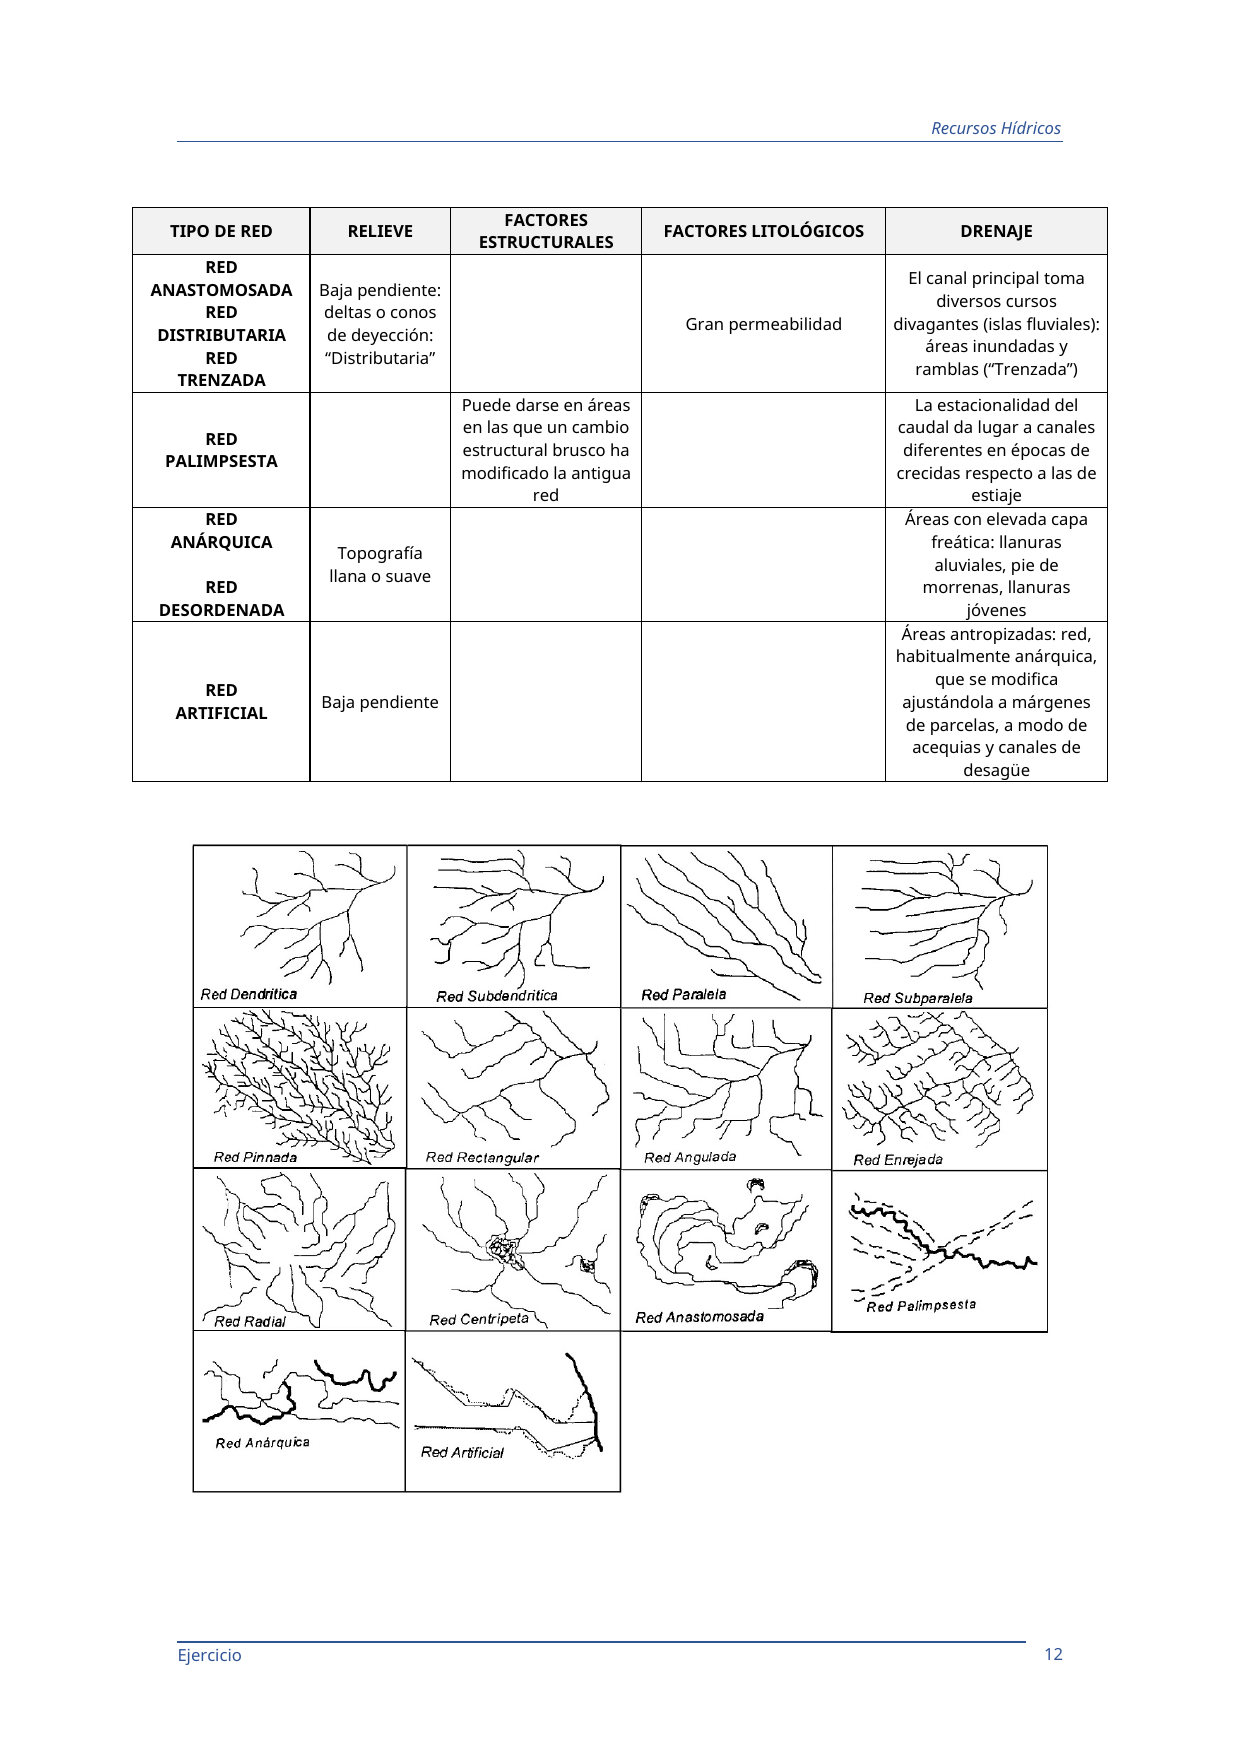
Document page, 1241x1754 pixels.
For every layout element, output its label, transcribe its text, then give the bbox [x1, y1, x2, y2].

table_cell Gran permeabilidad [642, 255, 885, 392]
table_cell Baja pendiente: deltas o conos de deyección: “Distributaria” [311, 255, 450, 392]
table_cell RED ANASTOMOSADA RED DISTRIBUTARIA RED TRENZADA [133, 255, 309, 392]
picture [188, 839, 1052, 1497]
table_cell [451, 508, 641, 621]
table_header DRENAJE [886, 208, 1107, 254]
table_cell La estacionalidad del caudal da lugar a canales diferentes en épocas de crecidas respecto a las de estiaje [886, 393, 1107, 507]
table_cell RED ANÁRQUICA RED DESORDENADA [133, 508, 309, 621]
table_cell RED ARTIFICIAL [133, 622, 309, 781]
table_header FACTORES LITOLÓGICOS [642, 208, 885, 254]
table_cell Áreas con elevada capa freática: llanuras aluviales, pie de morrenas, llanuras jóvenes [886, 508, 1107, 621]
table_cell Baja pendiente [311, 622, 450, 781]
table_cell [642, 508, 885, 621]
table_cell El canal principal toma diversos cursos divagantes (islas fluviales): áreas inundadas y ramblas (“Trenzada”) [886, 255, 1107, 392]
table_cell [642, 622, 885, 781]
table_header RELIEVE [311, 208, 450, 254]
table_cell [451, 622, 641, 781]
table_cell Áreas antropizadas: red, habitualmente anárquica, que se modifica ajustándola a márgenes de parcelas, a modo de acequias y canales de desagüe [886, 622, 1107, 781]
table_cell RED PALIMPSESTA [133, 393, 309, 507]
table_header FACTORES ESTRUCTURALES [451, 208, 641, 254]
table_cell Topografía llana o suave [311, 508, 450, 621]
table_header TIPO DE RED [133, 208, 309, 254]
table_cell Puede darse en áreas en las que un cambio estructural brusco ha modificado la antigua red [451, 393, 641, 507]
table_cell [642, 393, 885, 507]
table_cell [311, 393, 450, 507]
table_cell [451, 255, 641, 392]
